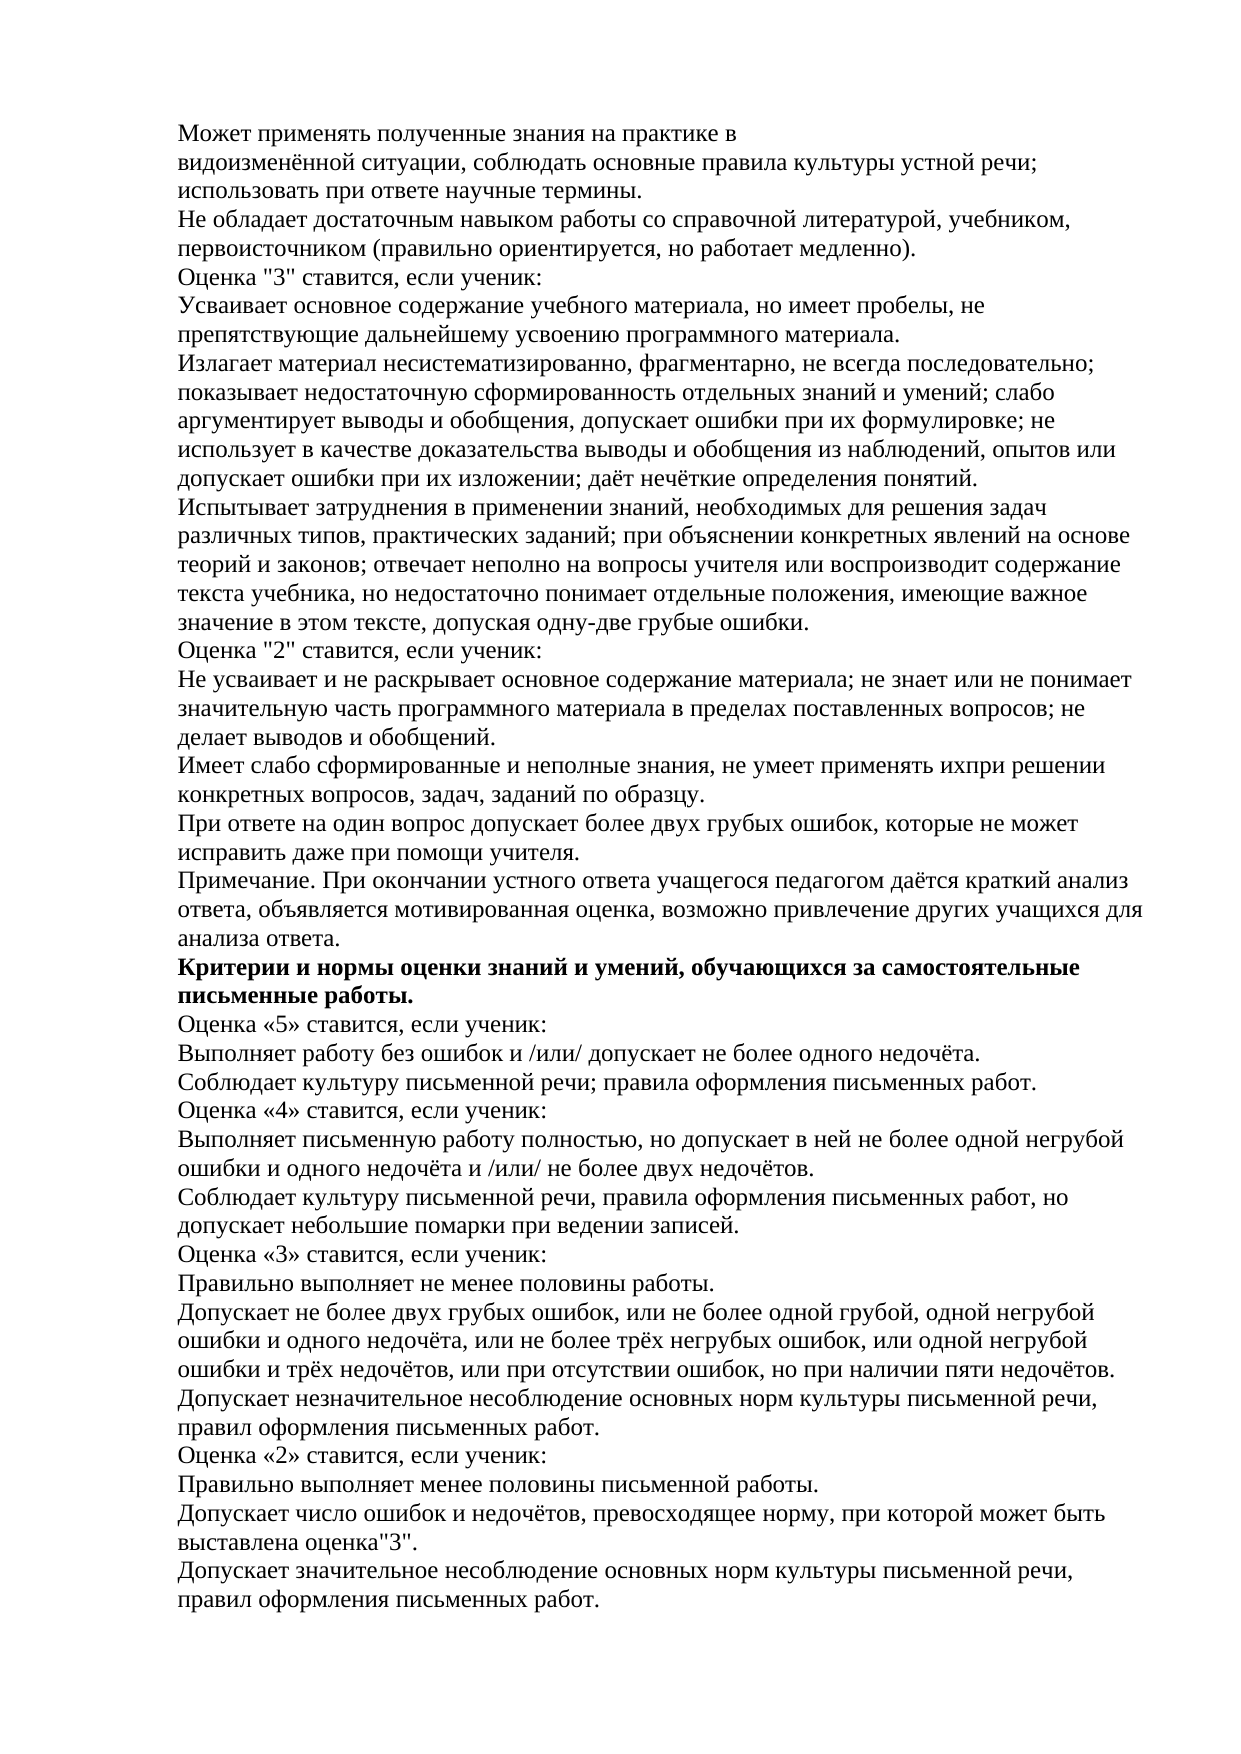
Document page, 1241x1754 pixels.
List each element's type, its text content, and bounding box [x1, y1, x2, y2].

text Выполняет письменную работу полностью, но допускает в ней не более одной негрубой ошибки и одного недочёта и /или/ не более двух недочётов. [177, 1124, 1152, 1182]
text Критерии и нормы оценки знаний и умений, обучающихся за самостоятельные письменные работы. [177, 952, 1152, 1009]
text Допускает не более двух грубых ошибок, или не более одной грубой, одной негрубой ошибки и одного недочёта, или не более трёх негрубых ошибок, или одной негрубой ошибки и трёх недочётов, или при отсутствии ошибок, но при наличии пяти недочётов. [177, 1297, 1152, 1383]
text Допускает незначительное несоблюдение основных норм культуры письменной речи, правил оформления письменных работ. [177, 1383, 1152, 1441]
text Имеет слабо сформированные и неполные знания, не умеет применять ихпри решении конкретных вопросов, задач, заданий по образцу. [177, 751, 1152, 808]
text Допускает число ошибок и недочётов, превосходящее норму, при которой может быть выставлена оценка"3". [177, 1498, 1152, 1556]
text Оценка «3» ставится, если ученик: [177, 1239, 1152, 1268]
text Оценка «4» ставится, если ученик: [177, 1096, 1152, 1124]
text Выполняет работу без ошибок и /или/ допускает не более одного недочёта. [177, 1038, 1152, 1067]
text Оценка "3" ставится, если ученик: [177, 262, 1152, 291]
text Оценка «2» ставится, если ученик: [177, 1441, 1152, 1469]
text Соблюдает культуру письменной речи, правила оформления письменных работ, но допускает небольшие помарки при ведении записей. [177, 1182, 1152, 1239]
text Примечание. При окончании устного ответа учащегося педагогом даётся краткий анализ ответа, объявляется мотивированная оценка, возможно привлечение других учащихся для анализа ответа. [177, 866, 1152, 952]
text Правильно выполняет менее половины письменной работы. [177, 1469, 1152, 1498]
text Усваивает основное содержание учебного материала, но имеет пробелы, не препятствующие дальнейшему усвоению программного материала. [177, 291, 1152, 348]
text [177, 118, 1152, 204]
text При ответе на один вопрос допускает более двух грубых ошибок, которые не может исправить даже при помощи учителя. [177, 808, 1152, 866]
text Испытывает затруднения в применении знаний, необходимых для решения задач различных типов, практических заданий; при объяснении конкретных явлений на основе теорий и законов; отвечает неполно на вопросы учителя или воспроизводит содержание текста учебника, но недостаточно понимает отдельные положения, имеющие важное значение в этом тексте, допуская одну-две грубые ошибки. [177, 492, 1152, 636]
text Не усваивает и не раскрывает основное содержание материала; не знает или не понимает значительную часть программного материала в пределах поставленных вопросов; не делает выводов и обобщений. [177, 664, 1152, 751]
text Допускает значительное несоблюдение основных норм культуры письменной речи, правил оформления письменных работ. [177, 1556, 1152, 1613]
text Оценка «5» ставится, если ученик: [177, 1009, 1152, 1038]
text Не обладает достаточным навыком работы со справочной литературой, учебником, первоисточником (правильно ориентируется, но работает медленно). [177, 204, 1152, 262]
text Оценка "2" ставится, если ученик: [177, 636, 1152, 664]
text Правильно выполняет не менее половины работы. [177, 1268, 1152, 1297]
text Соблюдает культуру письменной речи; правила оформления письменных работ. [177, 1067, 1152, 1096]
text Излагает материал несистематизированно, фрагментарно, не всегда последовательно; показывает недостаточную сформированность отдельных знаний и умений; слабо аргументирует выводы и обобщения, допускает ошибки при их формулировке; не использует в качестве доказательства выводы и обобщения из наблюдений, опытов или допускает ошибки при их изложении; даёт нечёткие определения понятий. [177, 348, 1152, 492]
